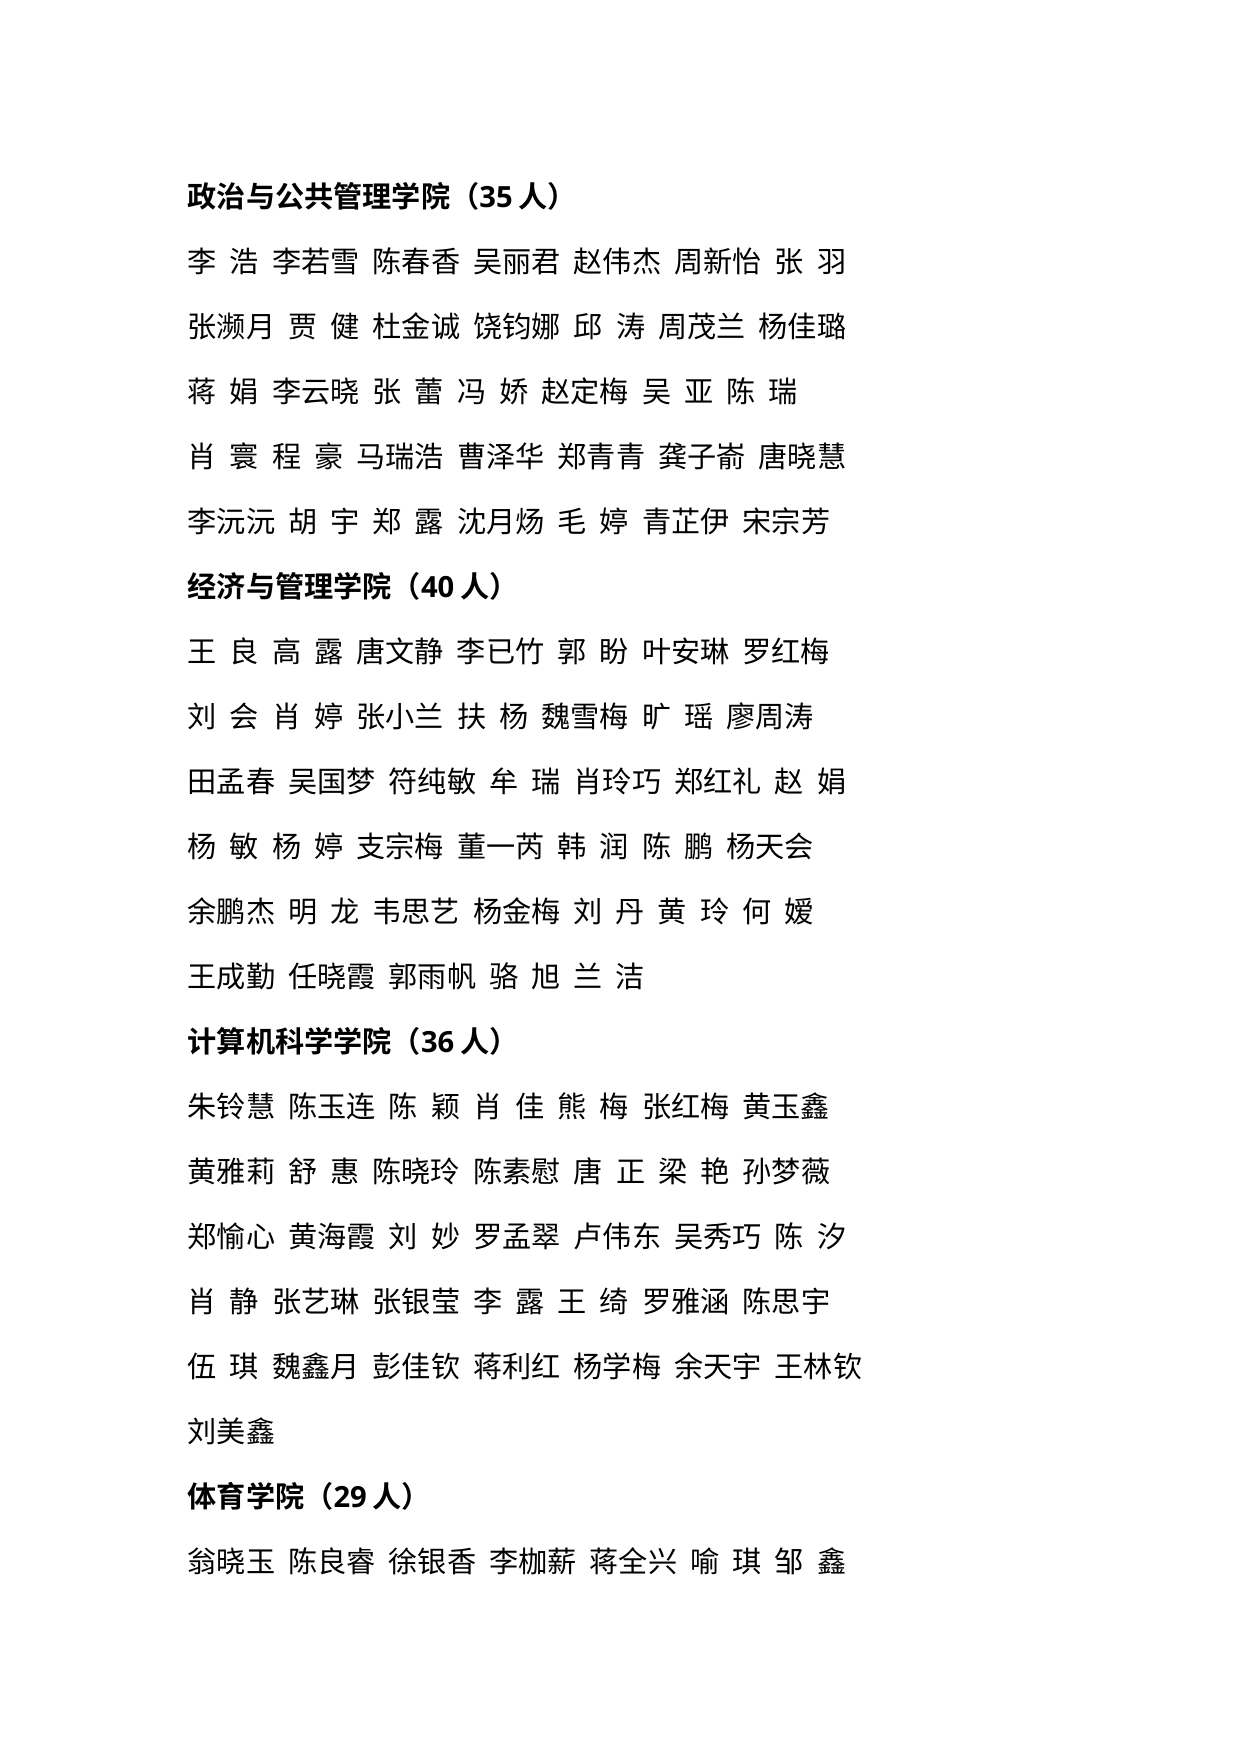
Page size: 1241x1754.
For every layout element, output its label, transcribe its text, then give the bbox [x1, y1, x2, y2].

text 肖 静 张艺琳 张银莹 李 露 王 绮 罗雅涵 陈思宇 [187, 1267, 1053, 1332]
text 政治与公共管理学院（35人） [187, 162, 1053, 227]
text 经济与管理学院（40人） [187, 552, 1053, 617]
text 张濒月 贾 健 杜金诚 饶钧娜 邱 涛 周茂兰 杨佳璐 [187, 292, 1053, 357]
text 田孟春 吴国梦 符纯敏 牟 瑞 肖玲巧 郑红礼 赵 娟 [187, 747, 1053, 812]
text 计算机科学学院（36人） [187, 1007, 1053, 1072]
text 王成勤 任晓霞 郭雨帆 骆 旭 兰 洁 [187, 942, 1053, 1007]
text 肖 寰 程 豪 马瑞浩 曹泽华 郑青青 龚子嵛 唐晓慧 [187, 422, 1053, 487]
text 刘美鑫 [187, 1397, 1053, 1462]
text 李沅沅 胡 宇 郑 露 沈月炀 毛 婷 青芷伊 宋宗芳 [187, 487, 1053, 552]
text 余鹏杰 明 龙 韦思艺 杨金梅 刘 丹 黄 玲 何 嫒 [187, 877, 1053, 942]
text 黄雅莉 舒 惠 陈晓玲 陈素慰 唐 正 梁 艳 孙梦薇 [187, 1137, 1053, 1202]
text 刘 会 肖 婷 张小兰 扶 杨 魏雪梅 旷 瑶 廖周涛 [187, 682, 1053, 747]
text 郑愉心 黄海霞 刘 妙 罗孟翠 卢伟东 吴秀巧 陈 汐 [187, 1202, 1053, 1267]
text 杨 敏 杨 婷 支宗梅 董一芮 韩 润 陈 鹏 杨天会 [187, 812, 1053, 877]
text 伍 琪 魏鑫月 彭佳钦 蒋利红 杨学梅 余天宇 王林钦 [187, 1332, 1053, 1397]
text 朱铃慧 陈玉连 陈 颖 肖 佳 熊 梅 张红梅 黄玉鑫 [187, 1072, 1053, 1137]
text 体育学院（29人） [187, 1462, 1053, 1527]
text 蒋 娟 李云晓 张 蕾 冯 娇 赵定梅 吴 亚 陈 瑞 [187, 357, 1053, 422]
text 翁晓玉 陈良睿 徐银香 李枷薪 蒋全兴 喻 琪 邹 鑫 [187, 1527, 1053, 1592]
text 李 浩 李若雪 陈春香 吴丽君 赵伟杰 周新怡 张 羽 [187, 227, 1053, 292]
text 王 良 高 露 唐文静 李已竹 郭 盼 叶安琳 罗红梅 [187, 617, 1053, 682]
